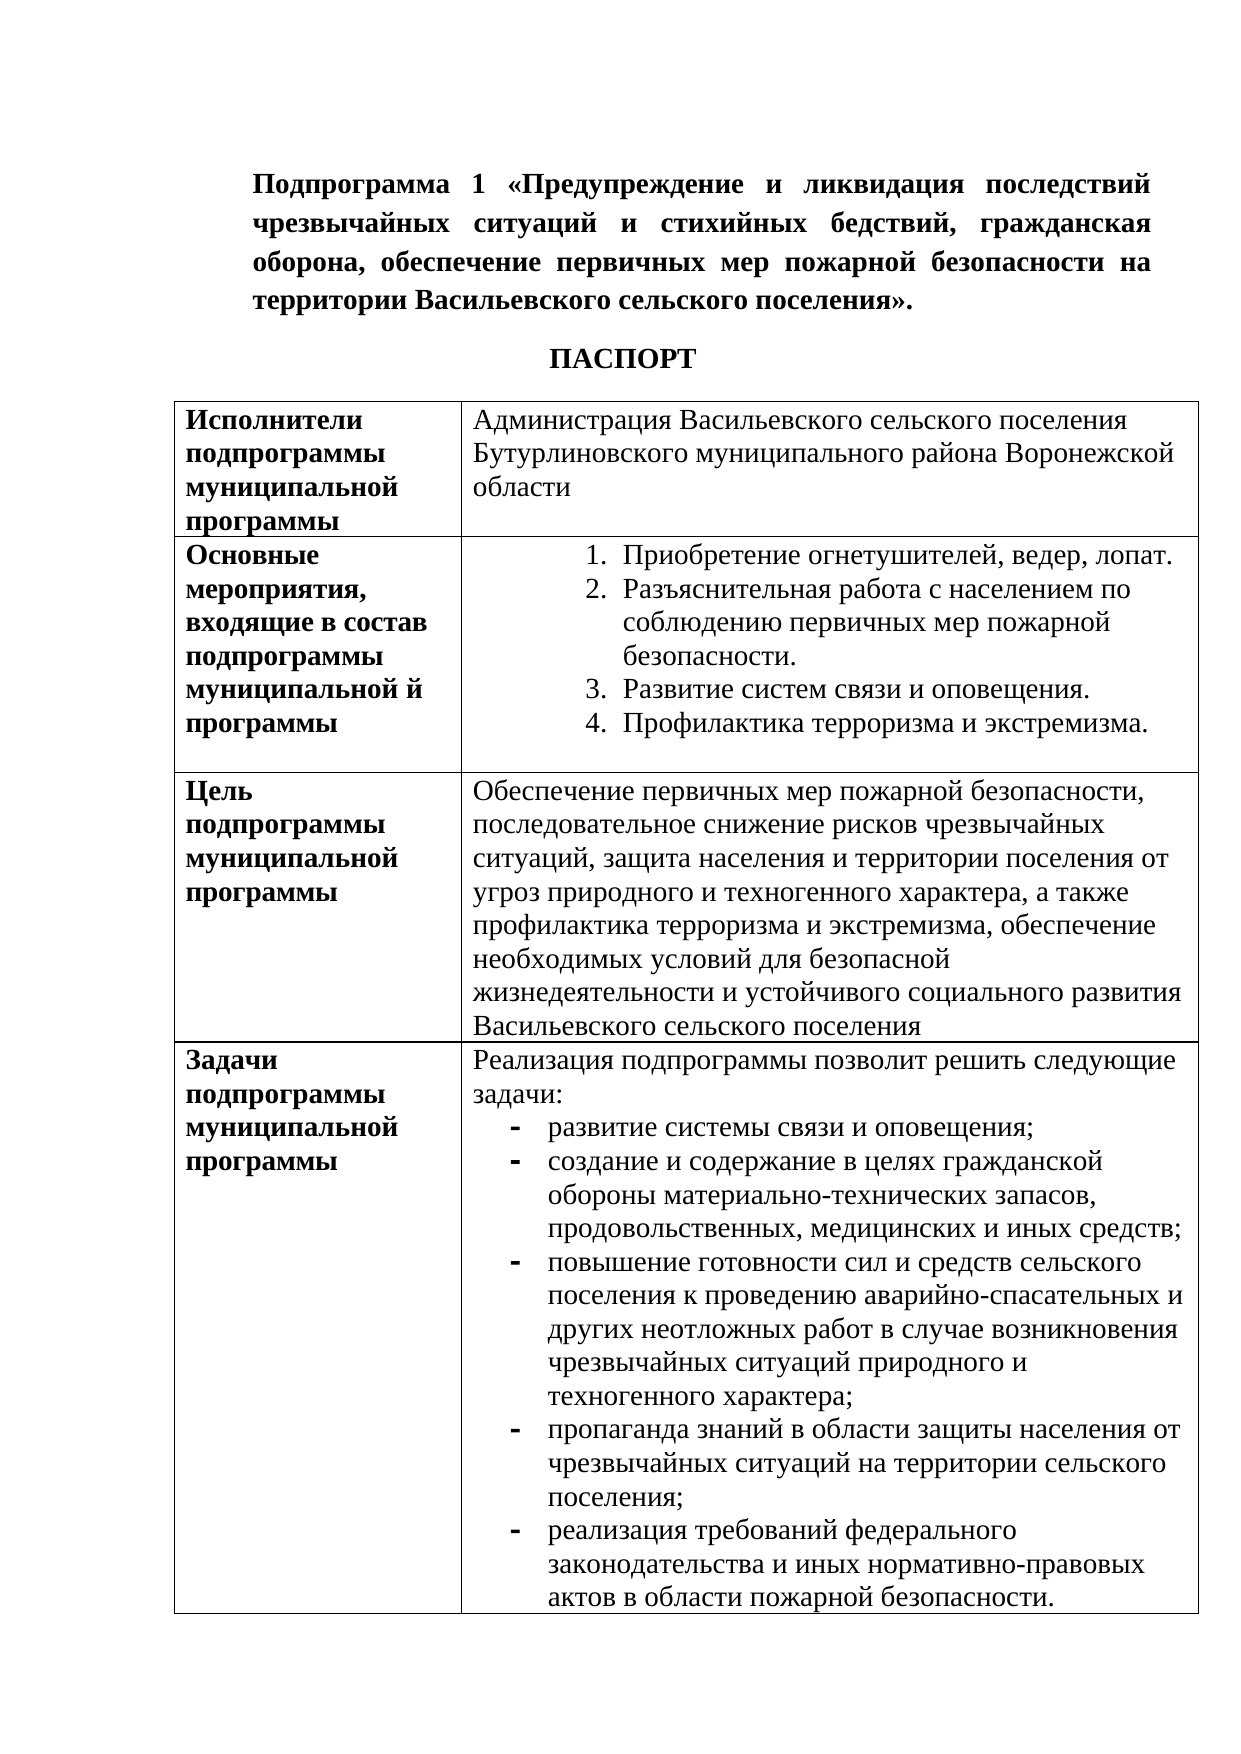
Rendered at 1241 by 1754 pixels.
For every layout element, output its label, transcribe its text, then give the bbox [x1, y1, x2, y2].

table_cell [462, 1043, 1198, 1613]
table_cell Обеспечение первичных мер пожарной безопасности, последовательное снижение рисков чрезвычайных ситуаций, защита населения и территории поселения от угроз природного и техногенного характера, а также профилактика терроризма и экстремизма, обеспечение необходимых условий для безопасной жизнедеятельности и устойчивого социального развития Васильевского сельского поселения [462, 773, 1198, 1041]
table_cell Основные мероприятия, входящие в состав подпрограммы муниципальной й программы [175, 537, 461, 772]
table_cell Приобретение огнетушителей, ведер, лопат. Разъяснительная работа с населением по соблюдению первичных мер пожарной безопасности. Развитие систем связи и оповещения. Профилактика терроризма и экстремизма. [462, 537, 1198, 772]
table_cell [175, 1043, 461, 1613]
table_header Администрация Васильевского сельского поселения Бутурлиновского муниципального района Воронежской области [462, 402, 1198, 536]
text ПАСПОРТ [177, 342, 1152, 375]
table_header Исполнители подпрограммы муниципальной программы [175, 402, 461, 536]
text Подпрограмма 1 «Предупреждение и ликвидация последствий чрезвычайных ситуаций и стихийных бедствий, гражданская оборона, обеспечение первичных мер пожарной безопасности на территории Васильевского сельского поселения». [252, 167, 1152, 316]
table_cell Цель подпрограммы муниципальной программы [175, 773, 461, 1041]
